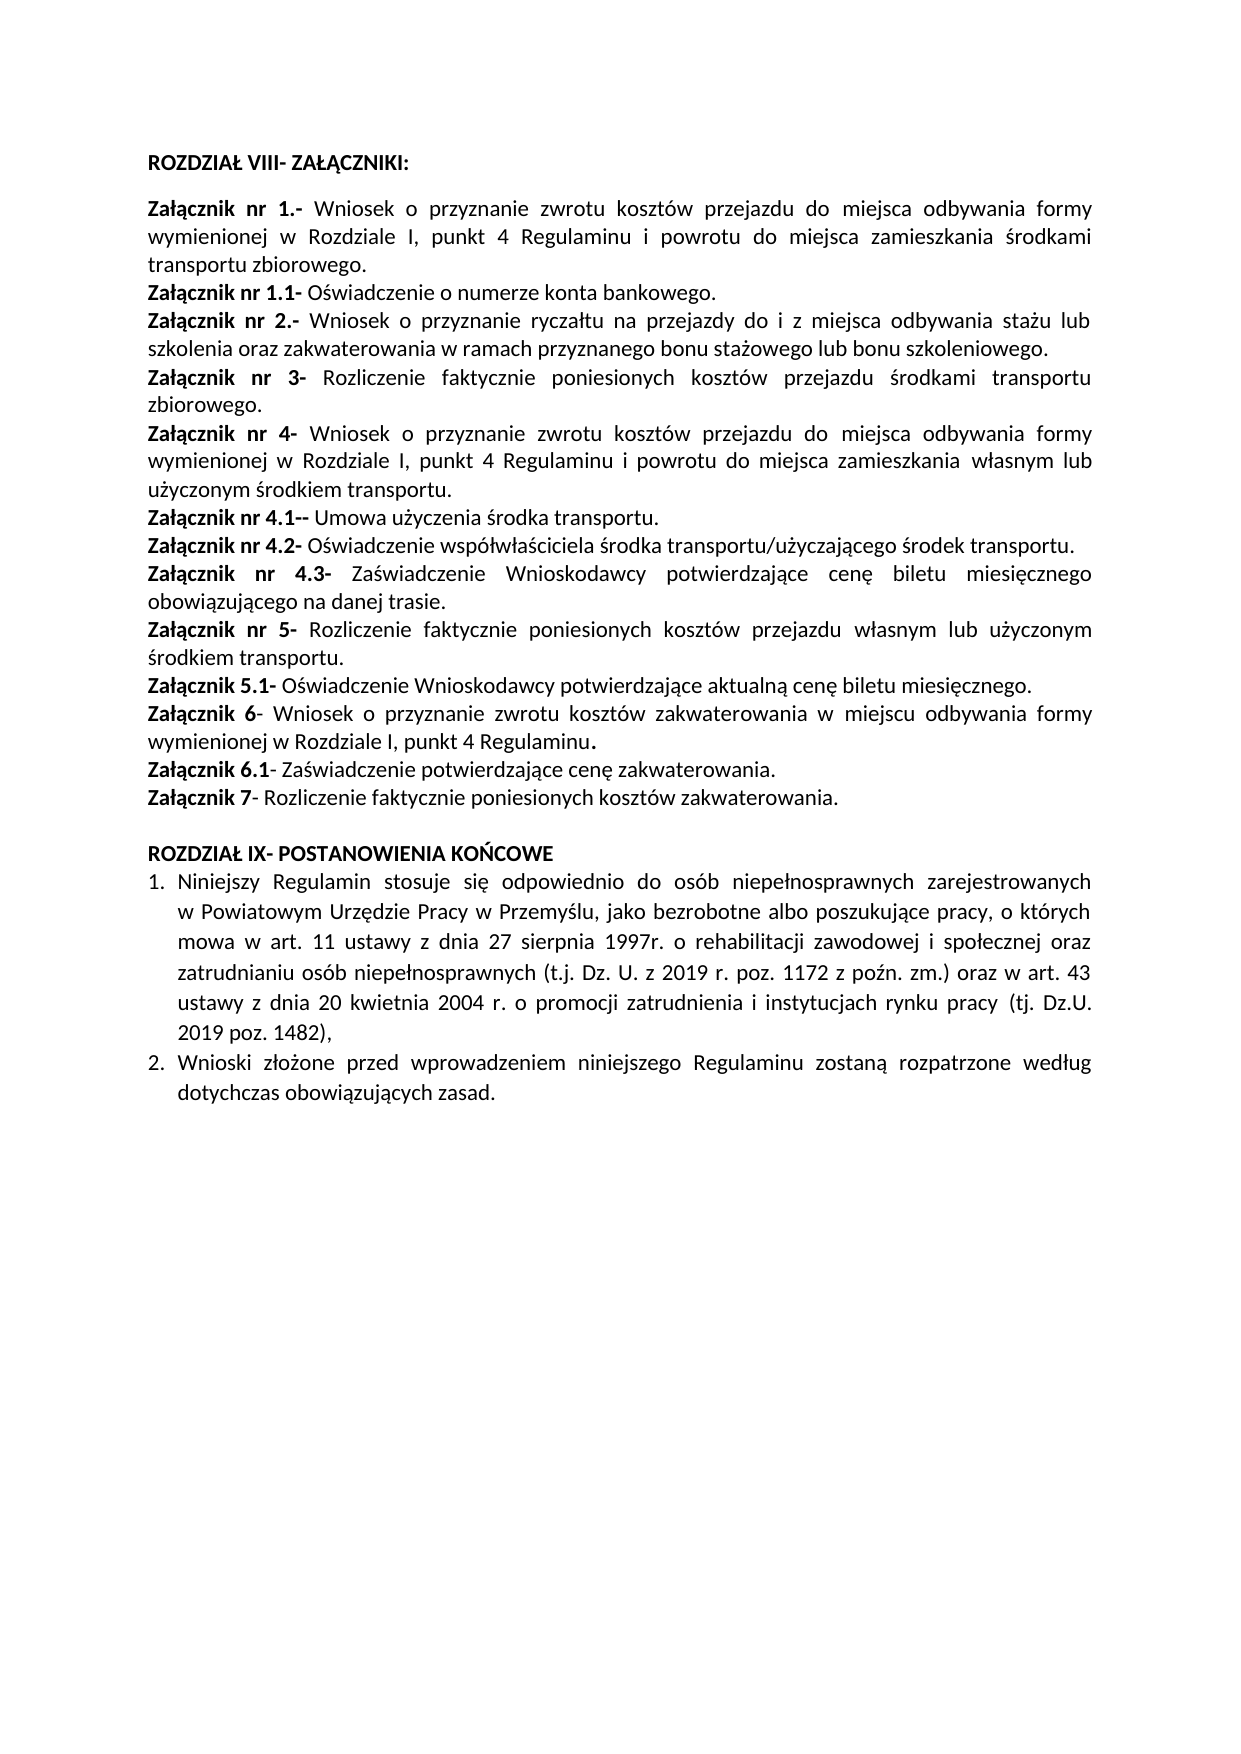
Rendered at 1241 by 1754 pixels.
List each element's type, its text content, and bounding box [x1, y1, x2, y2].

text Załącznik 6- Wniosek o przyznanie zwrotu kosztów zakwaterowania w miejscu odbywania formy wymienionej w Rozdziale I, punkt 4 Regulaminu. [148, 699, 1093, 755]
list Niniejszy Regulamin stosuje się odpowiednio do osób niepełnosprawnych zarejestrowanych w Powiatowym Urzędzie Pracy w Przemyślu, jako bezrobotne albo poszukujące pracy, o których mowa w art. 11 ustawy z dnia 27 sierpnia 1997r. o rehabilitacji zawodowej i społecznej oraz zatrudnianiu osób niepełnosprawnych (t.j. Dz. U. z 2019 r. poz. 1172 z poźn. zm.) oraz w art. 43 ustawy z dnia 20 kwietnia 2004 r. o promocji zatrudnienia i instytucjach rynku pracy (tj. Dz.U. 2019 poz. 1482), [148, 867, 1093, 1046]
list Wnioski złożone przed wprowadzeniem niniejszego Regulaminu zostaną rozpatrzone według dotychczas obowiązujących zasad. [148, 1048, 1093, 1106]
text Załącznik 7- Rozliczenie faktycznie poniesionych kosztów zakwaterowania. [148, 783, 1093, 811]
text Załącznik nr 4- Wniosek o przyznanie zwrotu kosztów przejazdu do miejsca odbywania formy wymienionej w Rozdziale I, punkt 4 Regulaminu i powrotu do miejsca zamieszkania własnym lub użyczonym środkiem transportu. [148, 419, 1093, 503]
text Załącznik 5.1- Oświadczenie Wnioskodawcy potwierdzające aktualną cenę biletu miesięcznego. [148, 671, 1093, 699]
text Załącznik nr 1.1- Oświadczenie o numerze konta bankowego. [148, 278, 1093, 307]
text Załącznik 6.1- Zaświadczenie potwierdzające cenę zakwaterowania. [148, 755, 1093, 783]
text Załącznik nr 1.- Wniosek o przyznanie zwrotu kosztów przejazdu do miejsca odbywania formy wymienionej w Rozdziale I, punkt 4 Regulaminu i powrotu do miejsca zamieszkania środkami transportu zbiorowego. [148, 194, 1093, 278]
text Załącznik nr 3- Rozliczenie faktycznie poniesionych kosztów przejazdu środkami transportu zbiorowego. [148, 363, 1093, 419]
text Załącznik nr 5- Rozliczenie faktycznie poniesionych kosztów przejazdu własnym lub użyczonym środkiem transportu. [148, 615, 1093, 671]
text ROZDZIAŁ VIII- ZAŁĄCZNIKI: [148, 148, 1093, 176]
text ROZDZIAŁ IX- POSTANOWIENIA KOŃCOWE [148, 839, 1093, 867]
text Załącznik nr 4.2- Oświadczenie współwłaściciela środka transportu/użyczającego środek transportu. [148, 531, 1093, 559]
text Załącznik nr 4.3- Zaświadczenie Wnioskodawcy potwierdzające cenę biletu miesięcznego obowiązującego na danej trasie. [148, 559, 1093, 615]
text Załącznik nr 4.1-- Umowa użyczenia środka transportu. [148, 503, 1093, 531]
text Załącznik nr 2.- Wniosek o przyznanie ryczałtu na przejazdy do i z miejsca odbywania stażu lub szkolenia oraz zakwaterowania w ramach przyznanego bonu stażowego lub bonu szkoleniowego. [148, 307, 1093, 363]
